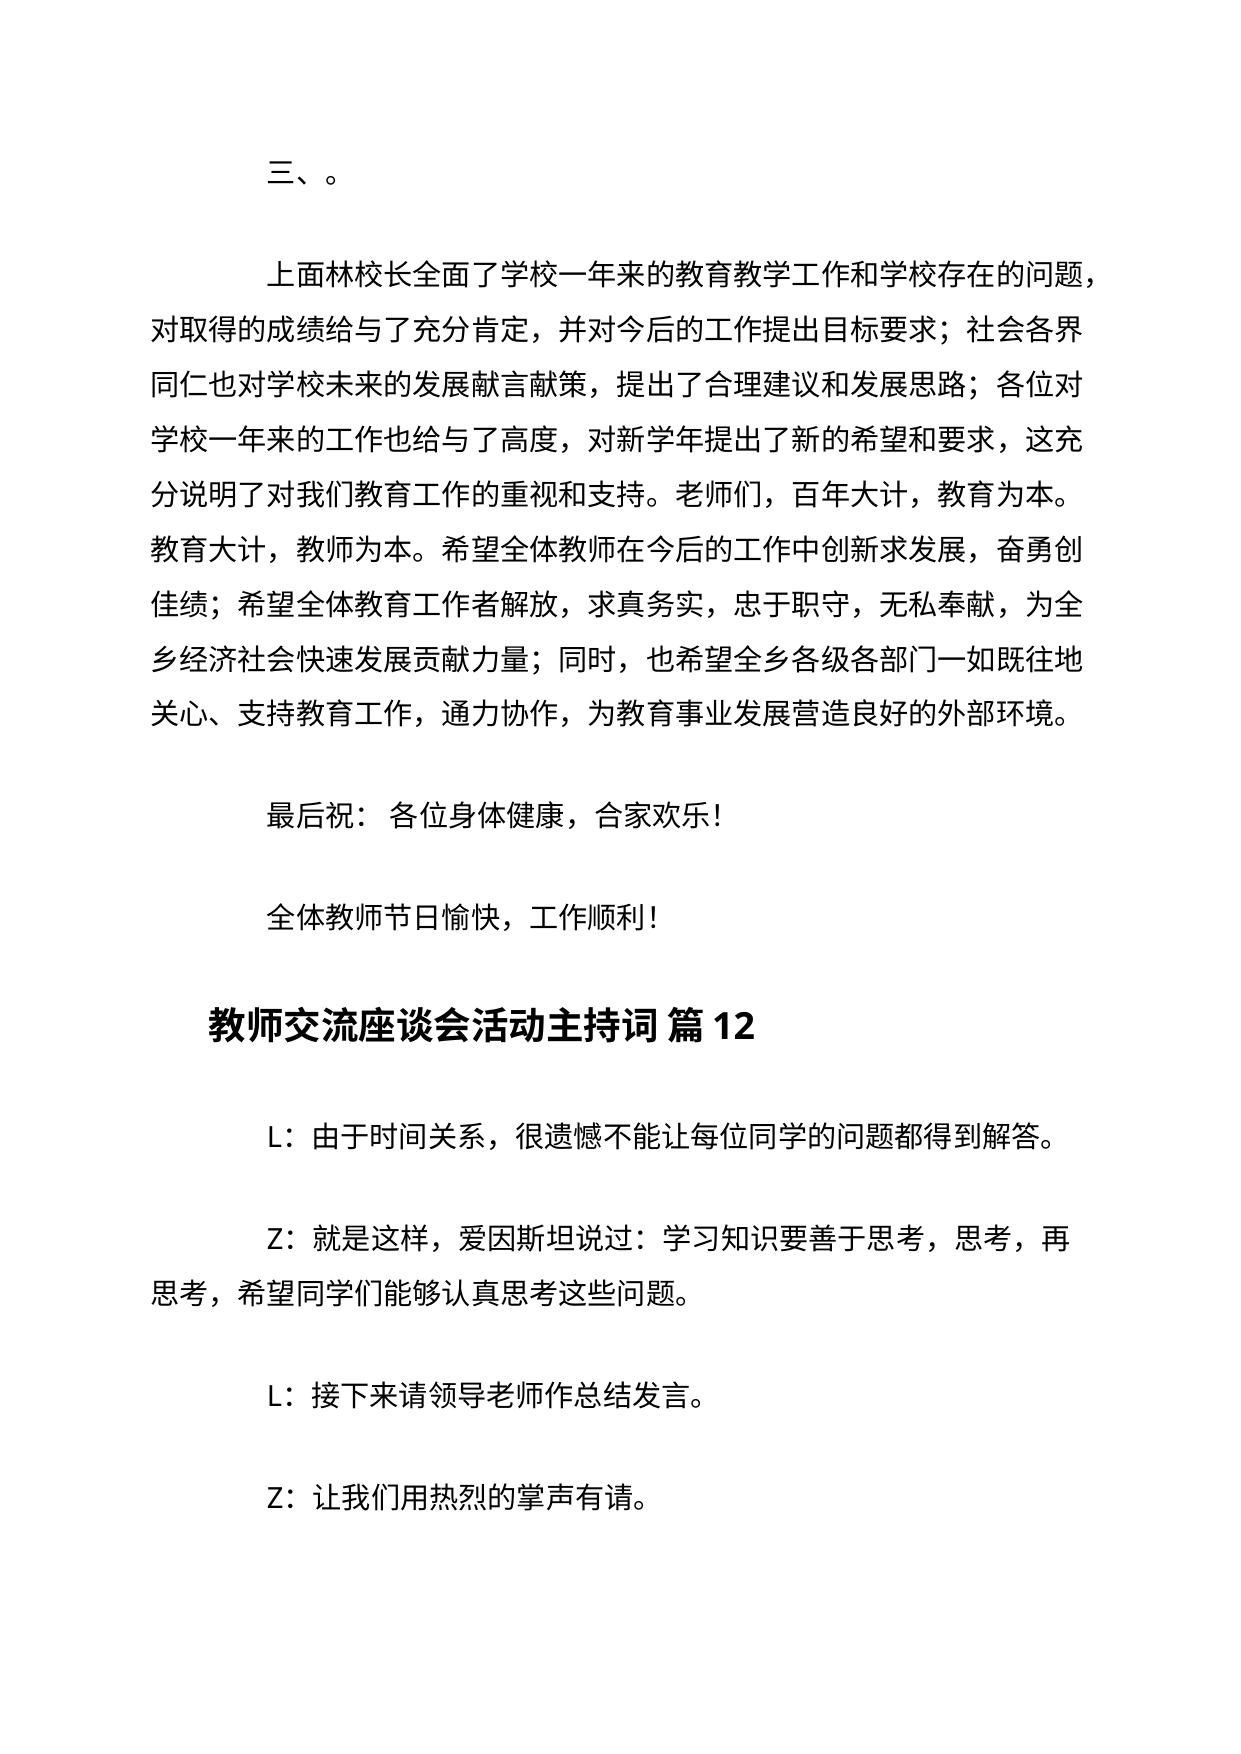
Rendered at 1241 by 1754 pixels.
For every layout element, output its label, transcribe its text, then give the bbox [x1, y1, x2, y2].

text L：接下来请领导老师作总结发言。 [150, 1373, 1090, 1415]
text 最后祝： 各位身体健康，合家欢乐！ [150, 793, 1090, 835]
text 全体教师节日愉快，工作顺利！ [150, 894, 1090, 937]
text Z：就是这样，爱因斯坦说过：学习知识要善于思考，思考，再思考，希望同学们能够认真思考这些问题。 [150, 1216, 1090, 1313]
text 三、。 [150, 150, 1090, 192]
text L：由于时间关系，很遗憾不能让每位同学的问题都得到解答。 [150, 1114, 1090, 1156]
text Z：让我们用热烈的掌声有请。 [150, 1474, 1090, 1517]
text 教师交流座谈会活动主持词 篇12 [150, 996, 1090, 1051]
text 上面林校长全面了学校一年来的教育教学工作和学校存在的问题，对取得的成绩给与了充分肯定，并对今后的工作提出目标要求；社会各界同仁也对学校未来的发展献言献策，提出了合理建议和发展思路；各位对学校一年来的工作也给与了高度，对新学年提出了新的希望和要求，这充分说明了对我们教育工作的重视和支持。老师们，百年大计，教育为本。教育大计，教师为本。希望全体教师在今后的工作中创新求发展，奋勇创佳绩；希望全体教育工作者解放，求真务实，忠于职守，无私奉献，为全乡经济社会快速发展贡献力量；同时，也希望全乡各级各部门一如既往地关心、支持教育工作，通力协作，为教育事业发展营造良好的外部环境。 [150, 252, 1090, 733]
